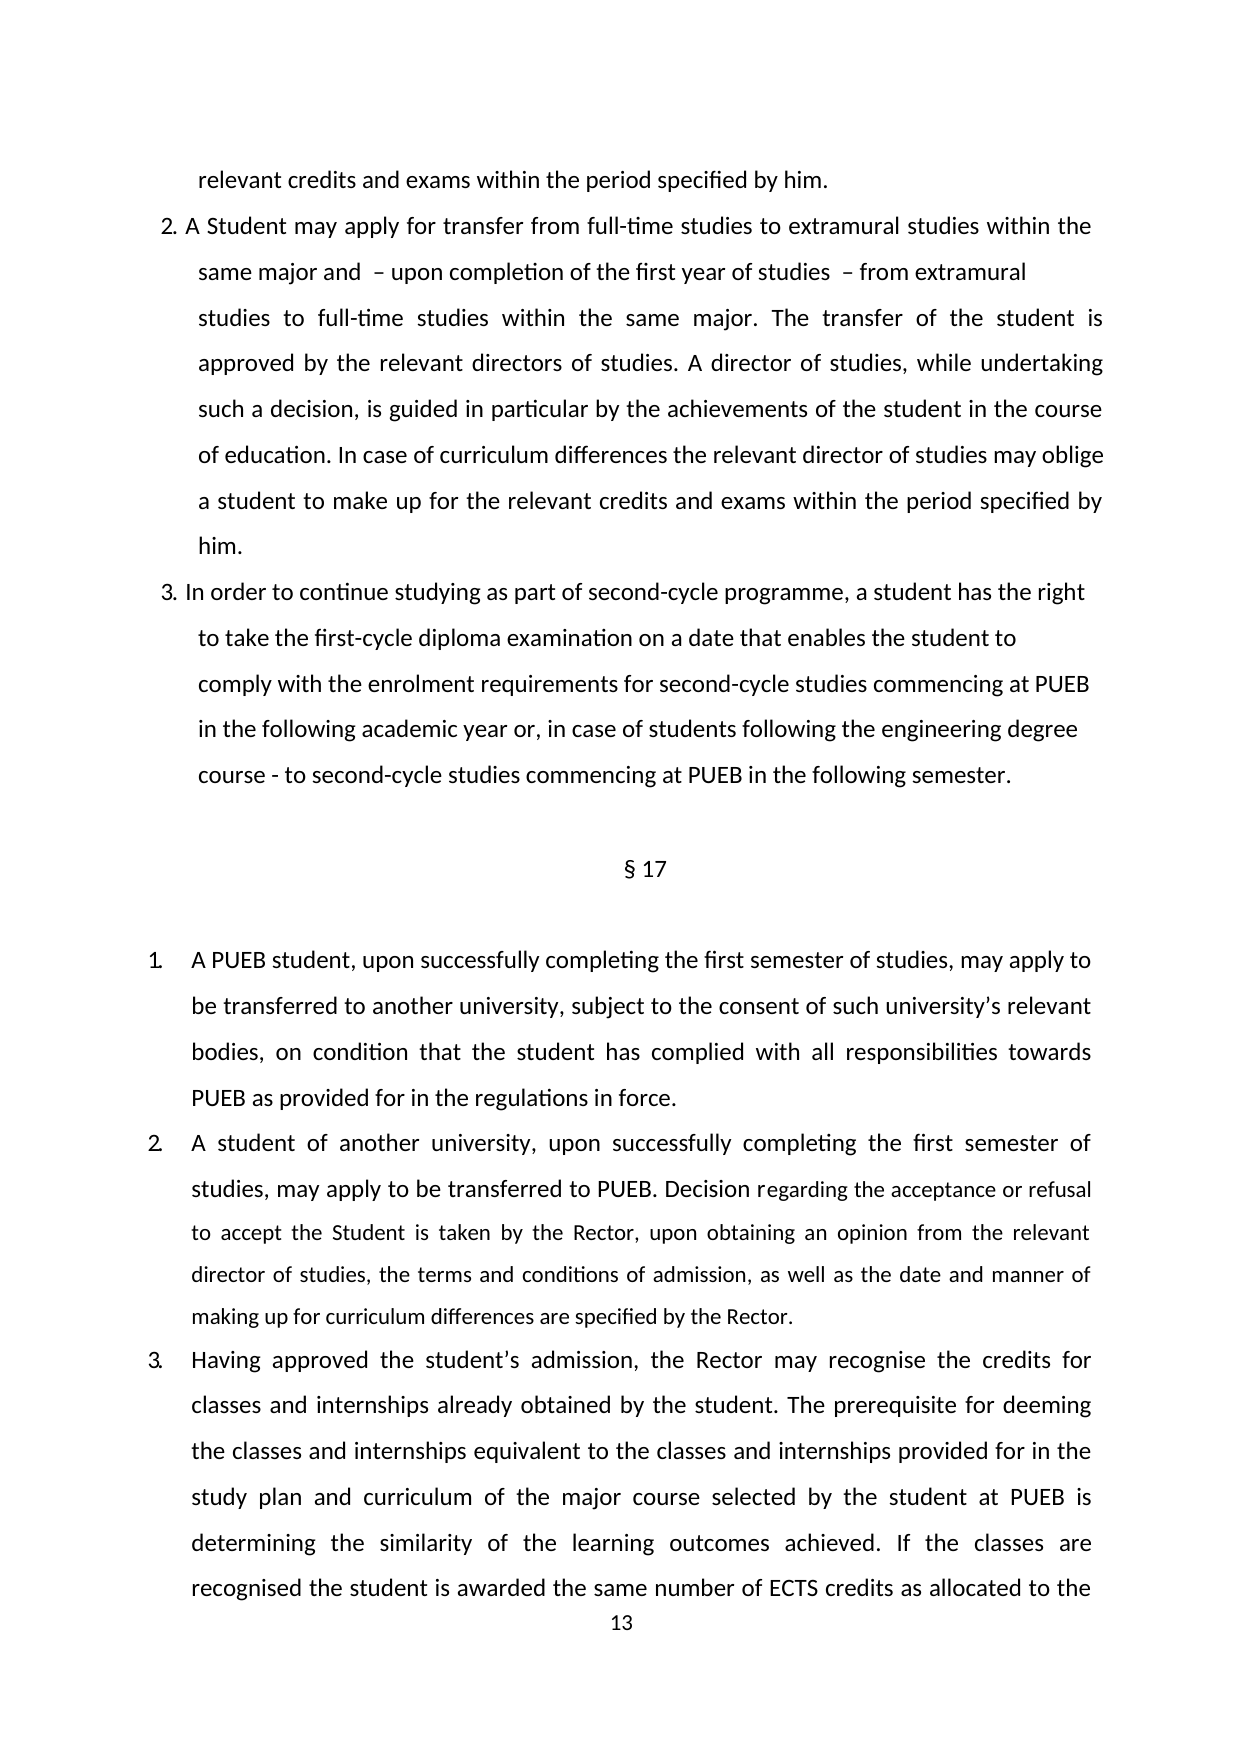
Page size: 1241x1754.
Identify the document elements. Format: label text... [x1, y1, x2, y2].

text § 17 [185, 853, 1105, 883]
list A Student may apply for transfer from full-time studies to extramural studies within the same major and – upon completion of the first year of studies – from extramural [160, 210, 1093, 287]
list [160, 164, 1093, 195]
text studies to full-time studies within the same major. The transfer of the student is approved by the relevant directors of studies. A director of studies, while undertaking such a decision, is guided in particular by the achievements of the student in the course of education. In case of curriculum differences the relevant director of studies may oblige a student to make up for the relevant credits and exams within the period specified by him. [198, 302, 1105, 561]
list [147, 1344, 1093, 1603]
list A PUEB student, upon successfully completing the first semester of studies, may apply to be transferred to another university, subject to the consent of such university’s relevant bodies, on condition that the student has complied with all responsibilities towards PUEB as provided for in the regulations in force. [147, 944, 1093, 1112]
list A student of another university, upon successfully completing the first semester of studies, may apply to be transferred to PUEB. Decision regarding the acceptance or refusal to accept the Student is taken by the Rector, upon obtaining an opinion from the relevant director of studies, the terms and conditions of admission, as well as the date and manner of making up for curriculum differences are specified by the Rector. [147, 1128, 1093, 1330]
list In order to continue studying as part of second-cycle programme, a student has the right to take the first-cycle diploma examination on a date that enables the student to comply with the enrolment requirements for second-cycle studies commencing at PUEB in the following academic year or, in case of students following the engineering degree course - to second-cycle studies commencing at PUEB in the following semester. [160, 576, 1093, 790]
